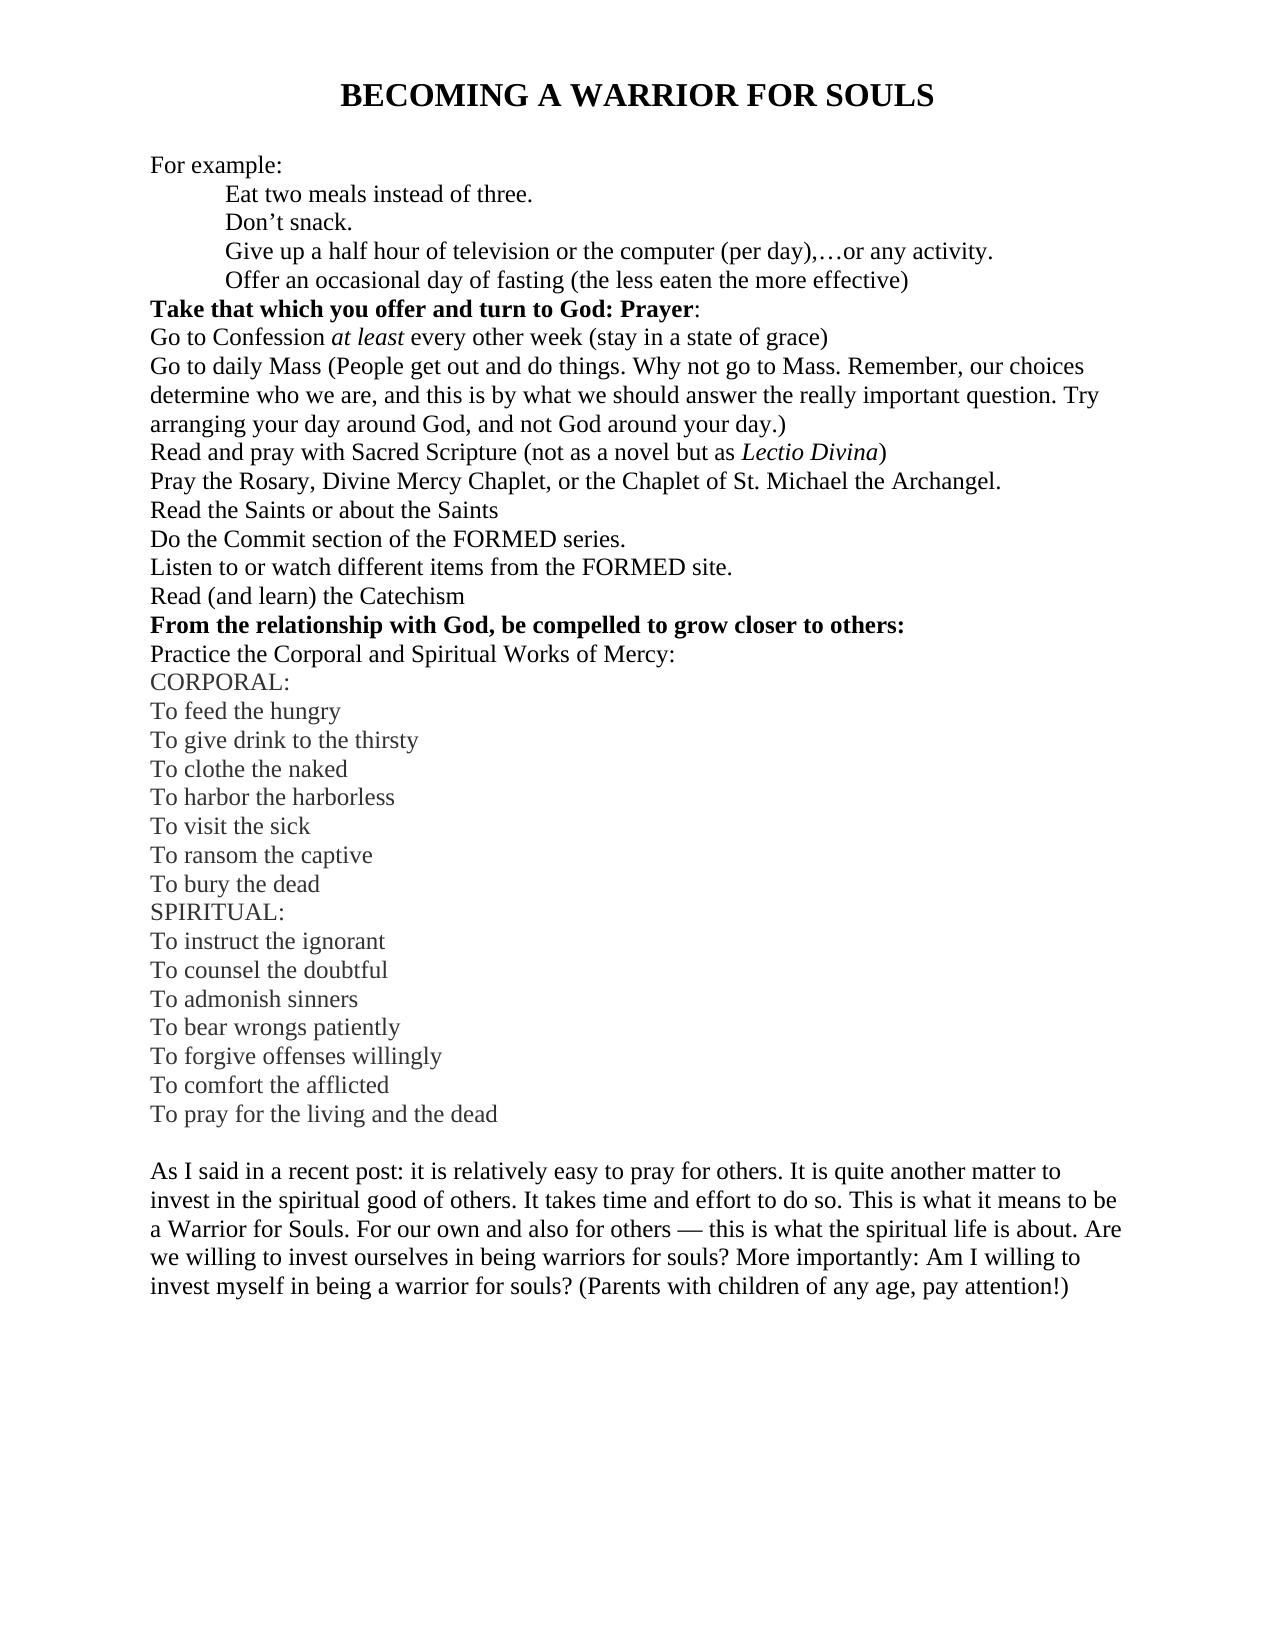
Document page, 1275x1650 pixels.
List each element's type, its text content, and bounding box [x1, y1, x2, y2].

text To bear wrongs patiently [150, 1012, 1125, 1041]
text For example: [150, 150, 1125, 179]
text Listen to or watch different items from the FORMED site. [150, 552, 1125, 581]
text Offer an occasional day of fasting (the less eaten the more effective) [150, 265, 1125, 294]
text SPIRITUAL: [150, 897, 1125, 926]
text Give up a half hour of television or the computer (per day),…or any activity. [150, 236, 1125, 265]
text To forgive offenses willingly [150, 1041, 1125, 1070]
text To instruct the ignorant [150, 926, 1125, 955]
text Go to daily Mass (People get out and do things. Why not go to Mass. Remember, our choices determine who we are, and this is by what we should answer the really important question. Try arranging your day around God, and not God around your day.) [150, 351, 1125, 437]
text Read the Saints or about the Saints [150, 495, 1125, 524]
text Don’t snack. [150, 207, 1125, 236]
text To harbor the harborless [150, 782, 1125, 811]
text To pray for the living and the dead [150, 1099, 1125, 1127]
text To give drink to the thirsty [150, 725, 1125, 754]
text To ransom the captive [150, 840, 1125, 869]
text To comfort the afflicted [150, 1070, 1125, 1099]
text Read and pray with Sacred Scripture (not as a novel but as Lectio Divina) [150, 437, 1125, 466]
text To feed the hungry [150, 696, 1125, 725]
text As I said in a recent post: it is relatively easy to pray for others. It is quite another matter to invest in the spiritual good of others. It takes time and effort to do so. This is what it means to be a Warrior for Souls. For our own and also for others — this is what the spiritual life is about. Are we willing to invest ourselves in being warriors for souls? More importantly: Am I willing to invest myself in being a warrior for souls? (Parents with children of any age, pay attention!) [150, 1156, 1125, 1300]
text To visit the sick [150, 811, 1125, 840]
text Pray the Rosary, Divine Mercy Chaplet, or the Chaplet of St. Michael the Archangel. [150, 466, 1125, 495]
text To bury the dead [150, 869, 1125, 897]
text Go to Confession at least every other week (stay in a state of grace) [150, 322, 1125, 351]
text To clothe the naked [150, 754, 1125, 782]
text Eat two meals instead of three. [150, 179, 1125, 207]
text From the relationship with God, be compelled to grow closer to others: [150, 610, 1125, 639]
text CORPORAL: [150, 667, 1125, 696]
text Practice the Corporal and Spiritual Works of Mercy: [150, 639, 1125, 667]
text To admonish sinners [150, 984, 1125, 1012]
text To counsel the doubtful [150, 955, 1125, 984]
text Read (and learn) the Catechism [150, 581, 1125, 610]
text Take that which you offer and turn to God: Prayer: [150, 294, 1125, 322]
text Do the Commit section of the FORMED series. [150, 524, 1125, 552]
